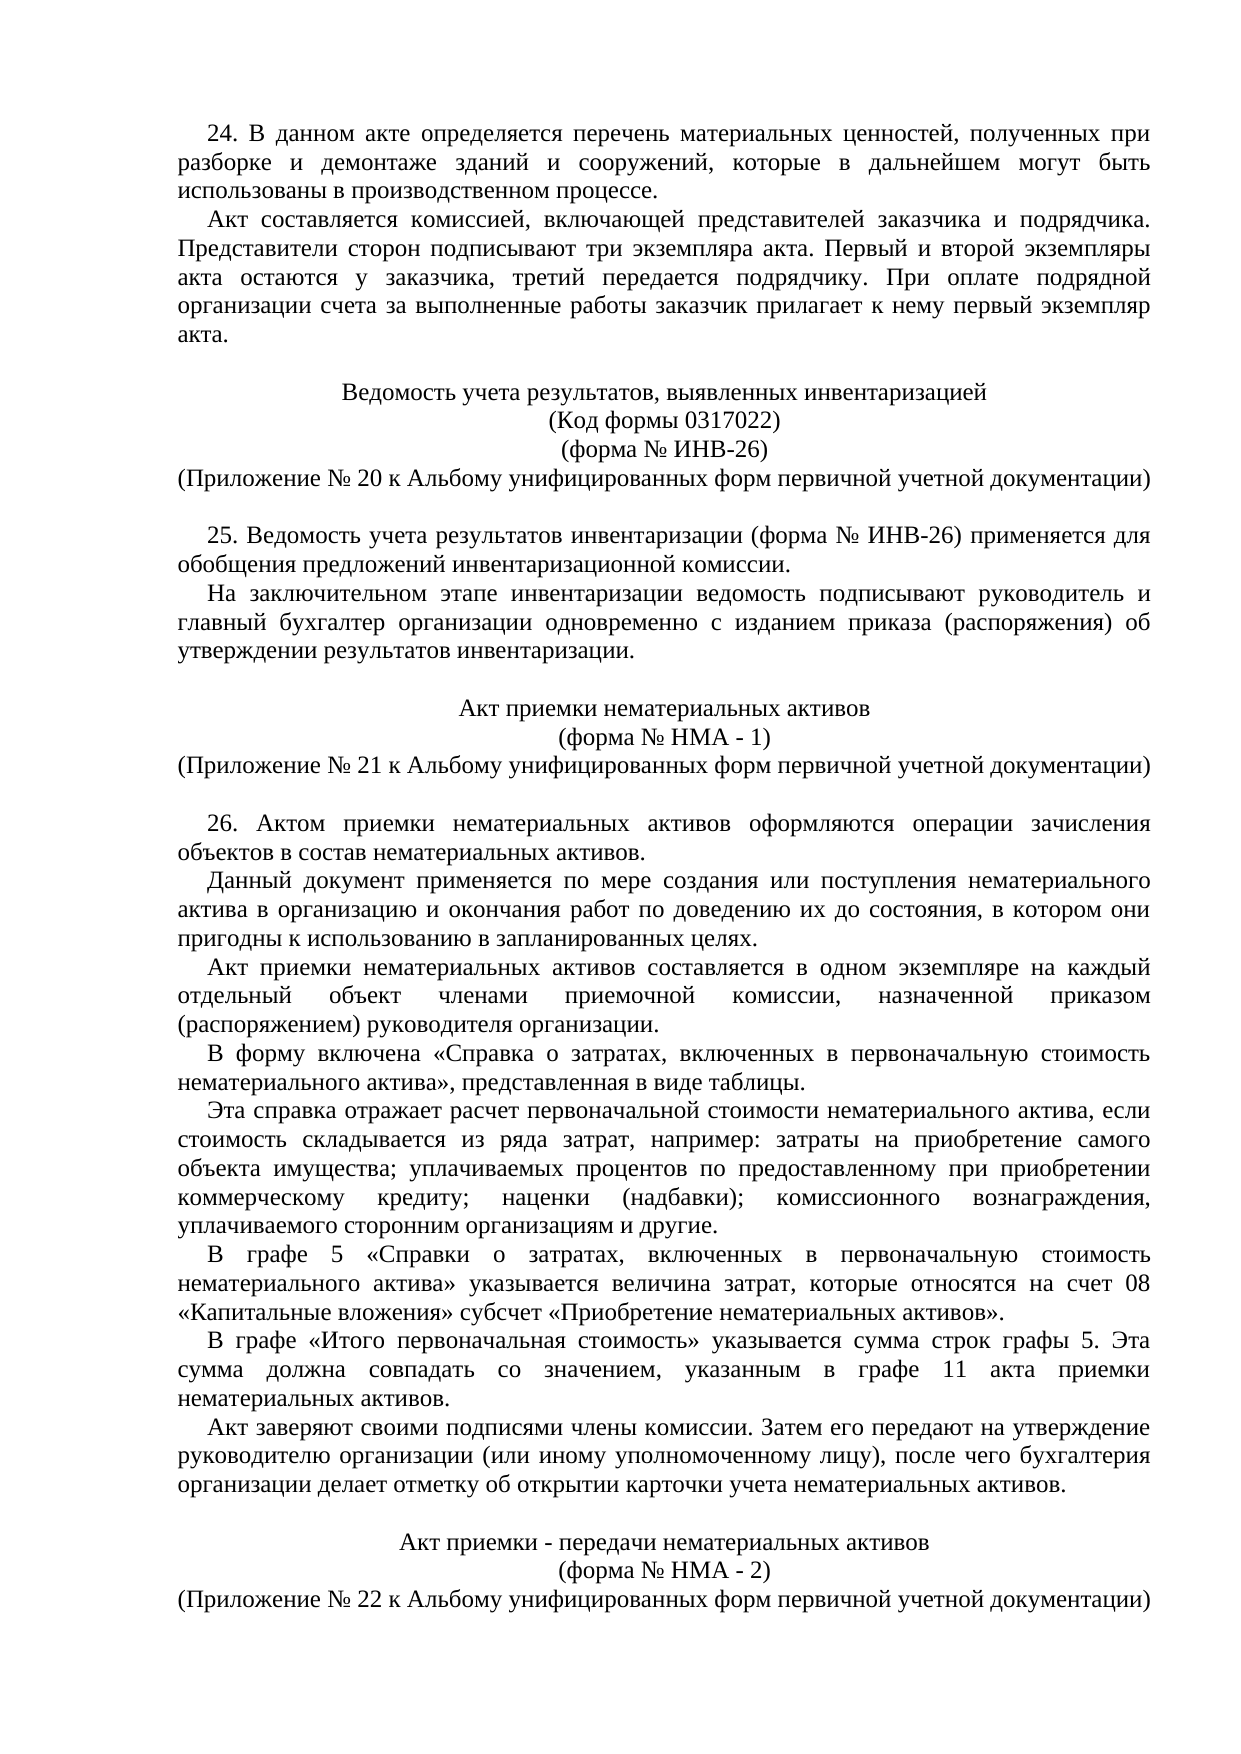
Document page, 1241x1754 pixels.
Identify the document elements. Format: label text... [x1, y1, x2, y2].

text 24. В данном акте определяется перечень материальных ценностей, полученных при разборке и демонтаже зданий и сооружений, которые в дальнейшем могут быть использованы в производственном процессе. [177, 118, 1152, 204]
text Акт приемки нематериальных активов составляется в одном экземпляре на каждый отдельный объект членами приемочной комиссии, назначенной приказом (распоряжением) руководителя организации. [177, 952, 1152, 1038]
text (форма № ИНВ-26) [177, 434, 1152, 463]
text Акт приемки - передачи нематериальных активов [177, 1527, 1152, 1556]
text Акт составляется комиссией, включающей представителей заказчика и подрядчика. Представители сторон подписывают три экземпляра акта. Первый и второй экземпляры акта остаются у заказчика, третий передается подрядчику. При оплате подрядной организации счета за выполненные работы заказчик прилагает к нему первый экземпляр акта. [177, 204, 1152, 348]
text В форму включена «Справка о затратах, включенных в первоначальную стоимость нематериального актива», представленная в виде таблицы. [177, 1038, 1152, 1096]
text 26. Актом приемки нематериальных активов оформляются операции зачисления объектов в состав нематериальных активов. [177, 808, 1152, 866]
text (Код формы 0317022) [177, 406, 1152, 434]
text Акт приемки нематериальных активов [177, 693, 1152, 722]
text Акт заверяют своими подписями члены комиссии. Затем его передают на утверждение руководителю организации (или иному уполномоченному лицу), после чего бухгалтерия организации делает отметку об открытии карточки учета нематериальных активов. [177, 1412, 1152, 1498]
text (форма № НМА - 2) [177, 1556, 1152, 1584]
text (форма № НМА - 1) [177, 722, 1152, 751]
text (Приложение № 20 к Альбому унифицированных форм первичной учетной документации) [177, 463, 1152, 492]
text Данный документ применяется по мере создания или поступления нематериального актива в организацию и окончания работ по доведению их до состояния, в котором они пригодны к использованию в запланированных целях. [177, 866, 1152, 952]
text (Приложение № 21 к Альбому унифицированных форм первичной учетной документации) [177, 751, 1152, 779]
text В графе 5 «Справки о затратах, включенных в первоначальную стоимость нематериального актива» указывается величина затрат, которые относятся на счет 08 «Капитальные вложения» субсчет «Приобретение нематериальных активов». [177, 1239, 1152, 1326]
text 25. Ведомость учета результатов инвентаризации (форма № ИНВ-26) применяется для обобщения предложений инвентаризационной комиссии. [177, 521, 1152, 578]
text Ведомость учета результатов, выявленных инвентаризацией [177, 377, 1152, 406]
text В графе «Итого первоначальная стоимость» указывается сумма строк графы 5. Эта сумма должна совпадать со значением, указанным в графе 11 акта приемки нематериальных активов. [177, 1326, 1152, 1412]
text (Приложение № 22 к Альбому унифицированных форм первичной учетной документации) [177, 1584, 1152, 1613]
text Эта справка отражает расчет первоначальной стоимости нематериального актива, если стоимость складывается из ряда затрат, например: затраты на приобретение самого объекта имущества; уплачиваемых процентов по предоставленному при приобретении коммерческому кредиту; наценки (надбавки); комиссионного вознаграждения, уплачиваемого сторонним организациям и другие. [177, 1096, 1152, 1239]
text На заключительном этапе инвентаризации ведомость подписывают руководитель и главный бухгалтер организации одновременно с изданием приказа (распоряжения) об утверждении результатов инвентаризации. [177, 578, 1152, 664]
